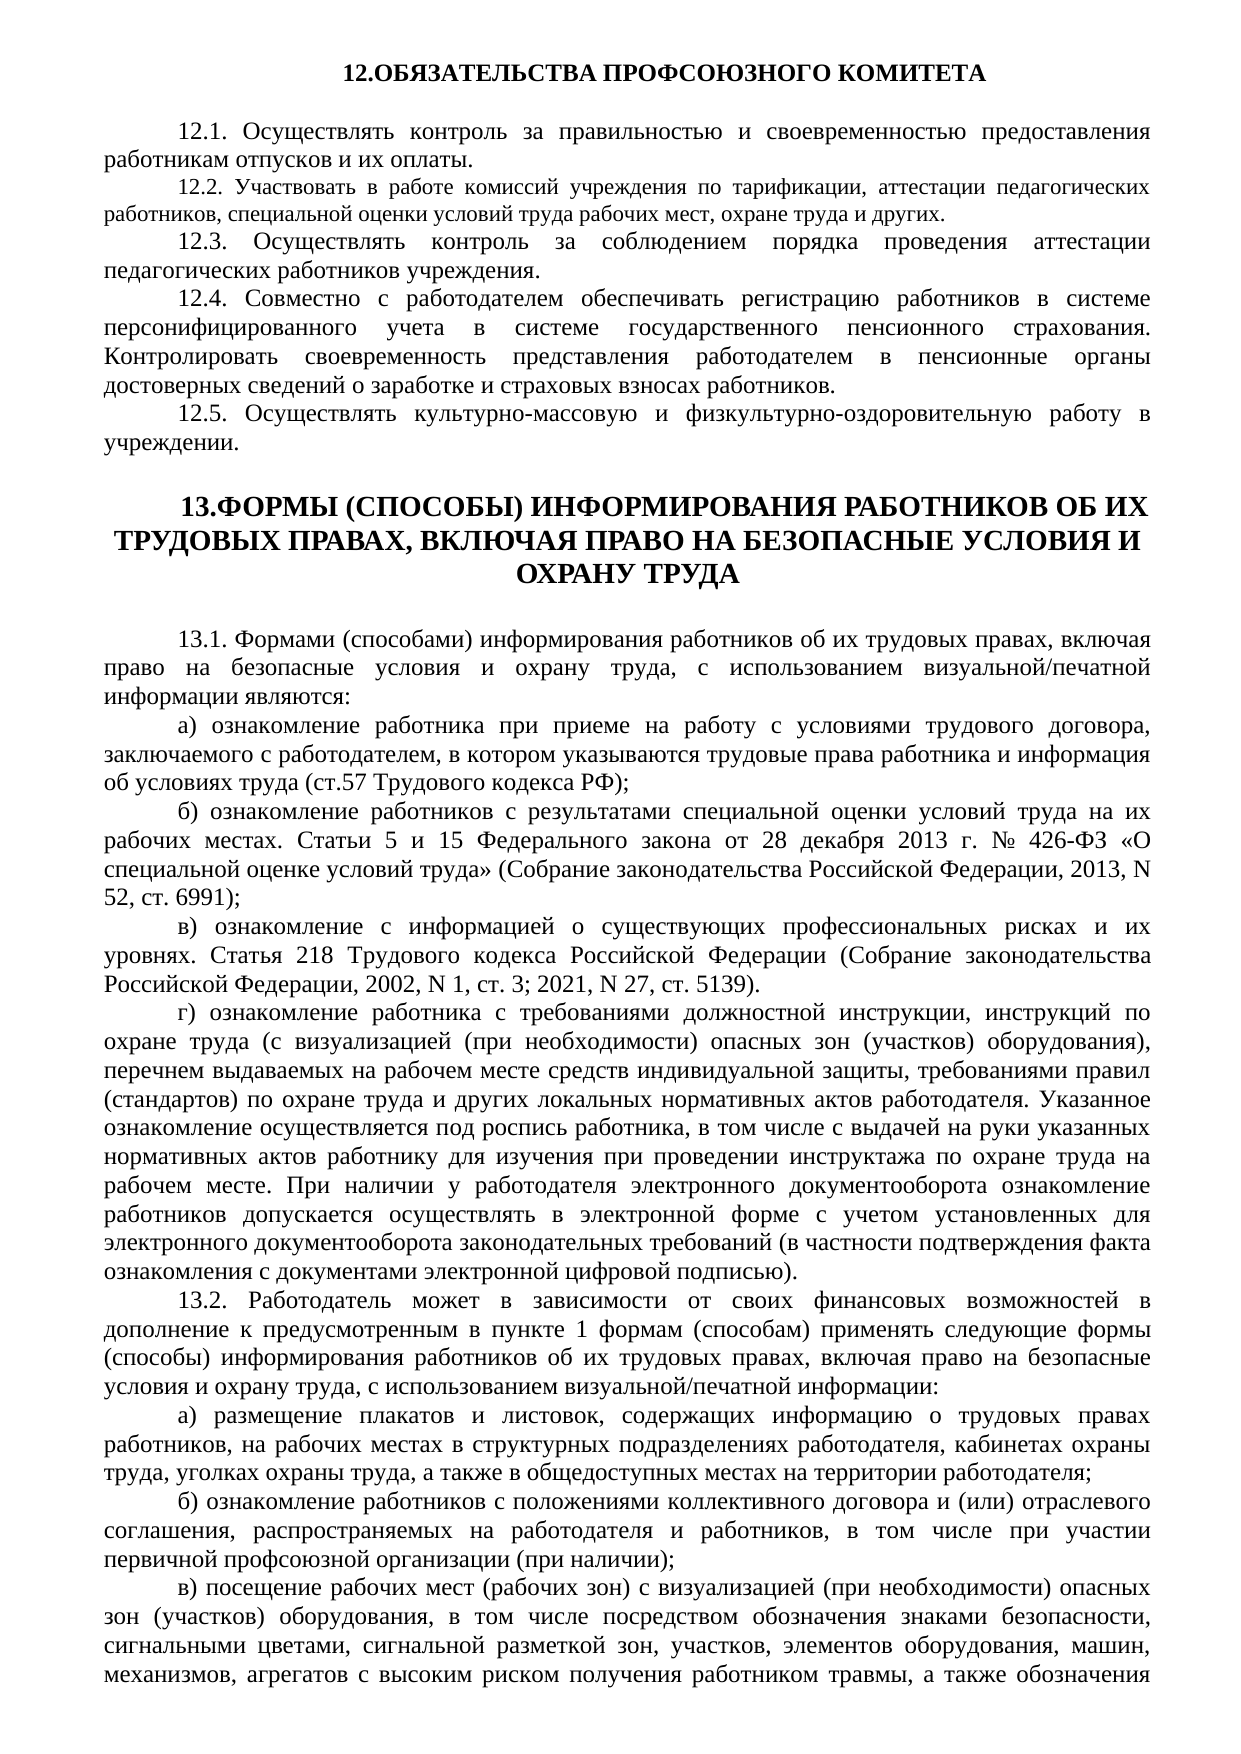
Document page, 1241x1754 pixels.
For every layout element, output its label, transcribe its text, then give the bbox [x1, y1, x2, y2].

text 12.1. Осуществлять контроль за правильностью и своевременностью предоставления работникам отпусков и их оплаты. [103, 116, 1152, 173]
text в) ознакомление с информацией о существующих профессиональных рисках и их уровнях. Статья 218 Трудового кодекса Российской Федерации (Собрание законодательства Российской Федерации, 2002, N 1, ст. 3; 2021, N 27, ст. 5139). [103, 911, 1152, 997]
text 12.2. Участвовать в работе комиссий учреждения по тарификации, аттестации педагогических работников, специальной оценки условий труда рабочих мест, охране труда и других. [103, 173, 1152, 226]
text 13.ФОРМЫ (СПОСОБЫ) ИНФОРМИРОВАНИЯ РАБОТНИКОВ ОБ ИХ ТРУДОВЫХ ПРАВАХ, ВКЛЮЧАЯ ПРАВО НА БЕЗОПАСНЫЕ УСЛОВИЯ И ОХРАНУ ТРУДА [103, 489, 1152, 590]
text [103, 1572, 1152, 1687]
text 13.2. Работодатель может в зависимости от своих финансовых возможностей в дополнение к предусмотренным в пункте 1 формам (способам) применять следующие формы (способы) информирования работников об их трудовых правах, включая право на безопасные условия и охрану труда, с использованием визуальной/печатной информации: [103, 1285, 1152, 1400]
text б) ознакомление работников с результатами специальной оценки условий труда на их рабочих местах. Статьи 5 и 15 Федерального закона от 28 декабря 2013 г. № 426-ФЗ «О специальной оценке условий труда» (Собрание законодательства Российской Федерации, 2013, N 52, ст. 6991); [103, 796, 1152, 911]
text г) ознакомление работника с требованиями должностной инструкции, инструкций по охране труда (с визуализацией (при необходимости) опасных зон (участков) оборудования), перечнем выдаваемых на рабочем месте средств индивидуальной защиты, требованиями правил (стандартов) по охране труда и других локальных нормативных актов работодателя. Указанное ознакомление осуществляется под роспись работника, в том числе с выдачей на руки указанных нормативных актов работнику для изучения при проведении инструктажа по охране труда на рабочем месте. При наличии у работодателя электронного документооборота ознакомление работников допускается осуществлять в электронной форме с учетом установленных для электронного документооборота законодательных требований (в частности подтверждения факта ознакомления с документами электронной цифровой подписью). [103, 997, 1152, 1285]
text 13.1. Формами (способами) информирования работников об их трудовых правах, включая право на безопасные условия и охрану труда, с использованием визуальной/печатной информации являются: [103, 624, 1152, 710]
text 12.3. Осуществлять контроль за соблюдением порядка проведения аттестации педагогических работников учреждения. [103, 226, 1152, 283]
text 12.4. Совместно с работодателем обеспечивать регистрацию работников в системе персонифицированного учета в системе государственного пенсионного страхования. Контролировать своевременность представления работодателем в пенсионные органы достоверных сведений о заработке и страховых взносах работников. [103, 283, 1152, 398]
text а) размещение плакатов и листовок, содержащих информацию о трудовых правах работников, на рабочих местах в структурных подразделениях работодателя, кабинетах охраны труда, уголках охраны труда, а также в общедоступных местах на территории работодателя; [103, 1400, 1152, 1486]
text б) ознакомление работников с положениями коллективного договора и (или) отраслевого соглашения, распространяемых на работодателя и работников, в том числе при участии первичной профсоюзной организации (при наличии); [103, 1486, 1152, 1572]
text 12.ОБЯЗАТЕЛЬСТВА ПРОФСОЮЗНОГО КОМИТЕТА [103, 58, 1152, 87]
text 12.5. Осуществлять культурно-массовую и физкультурно-оздоровительную работу в учреждении. [103, 398, 1152, 456]
text а) ознакомление работника при приеме на работу с условиями трудового договора, заключаемого с работодателем, в котором указываются трудовые права работника и информация об условиях труда (ст.57 Трудового кодекса РФ); [103, 710, 1152, 796]
